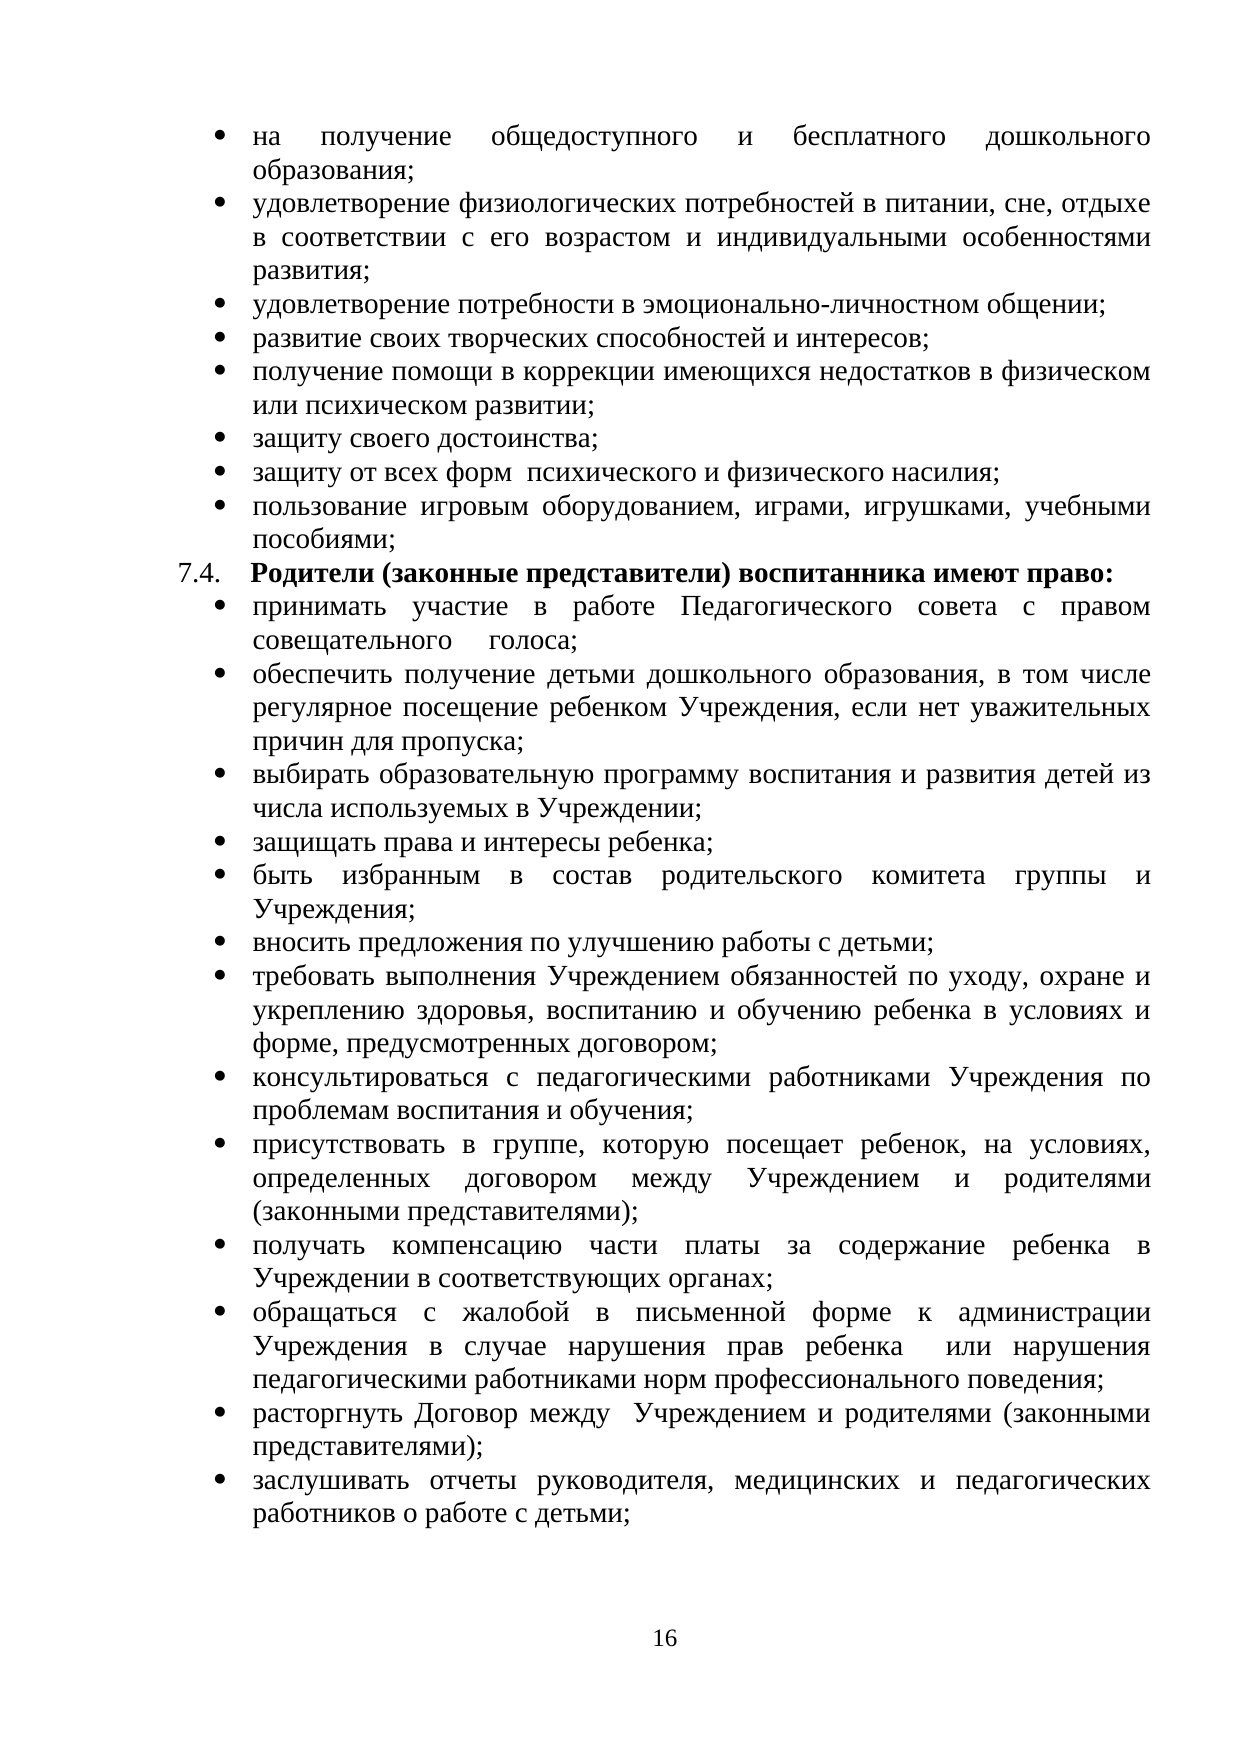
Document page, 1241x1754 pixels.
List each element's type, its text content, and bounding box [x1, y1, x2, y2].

list консультироваться с педагогическими работниками Учреждения по проблемам воспитания и обучения; [215, 1059, 1152, 1126]
list обращаться с жалобой в письменной форме к администрации Учреждения в случае нарушения прав ребенка или нарушения педагогическими работниками норм профессионального поведения; [215, 1294, 1152, 1395]
list требовать выполнения Учреждением обязанностей по уходу, охране и укреплению здоровья, воспитанию и обучению ребенка в условиях и форме, предусмотренных договором; [215, 958, 1152, 1059]
list получать компенсацию части платы за содержание ребенка в Учреждении в соответствующих органах; [215, 1227, 1152, 1294]
list развитие своих творческих способностей и интересов; [215, 320, 1152, 353]
list расторгнуть Договор между Учреждением и родителями (законными представителями); [215, 1395, 1152, 1462]
list выбирать образовательную программу воспитания и развития детей из числа используемых в Учреждении; [215, 756, 1152, 824]
list быть избранным в состав родительского комитета группы и Учреждения; [215, 857, 1152, 924]
list заслушивать отчеты руководителя, медицинских и педагогических работников о работе с детьми; [215, 1462, 1152, 1529]
list обеспечить получение детьми дошкольного образования, в том числе регулярное посещение ребенком Учреждения, если нет уважительных причин для пропуска; [215, 656, 1152, 756]
list защиту от всех форм психического и физического насилия; [215, 454, 1152, 488]
list на получение общедоступного и бесплатного дошкольного образования; [215, 118, 1152, 185]
list защищать права и интересы ребенка; [215, 824, 1152, 857]
list вносить предложения по улучшению работы с детьми; [215, 924, 1152, 958]
list удовлетворение потребности в эмоционально-личностном общении; [215, 286, 1152, 320]
list пользование игровым оборудованием, играми, игрушками, учебными пособиями; [215, 488, 1152, 555]
list защиту своего достоинства; [215, 421, 1152, 454]
text 7.4. Родители (законные представители) воспитанника имеют право: [177, 555, 1152, 588]
list удовлетворение физиологических потребностей в питании, сне, отдыхе в соответствии с его возрастом и индивидуальными особенностями развития; [215, 185, 1152, 286]
list принимать участие в работе Педагогического совета с правом совещательного голоса; [215, 588, 1152, 656]
list присутствовать в группе, которую посещает ребенок, на условиях, определенных договором между Учреждением и родителями (законными представителями); [215, 1126, 1152, 1227]
list получение помощи в коррекции имеющихся недостатков в физическом или психическом развитии; [215, 353, 1152, 421]
